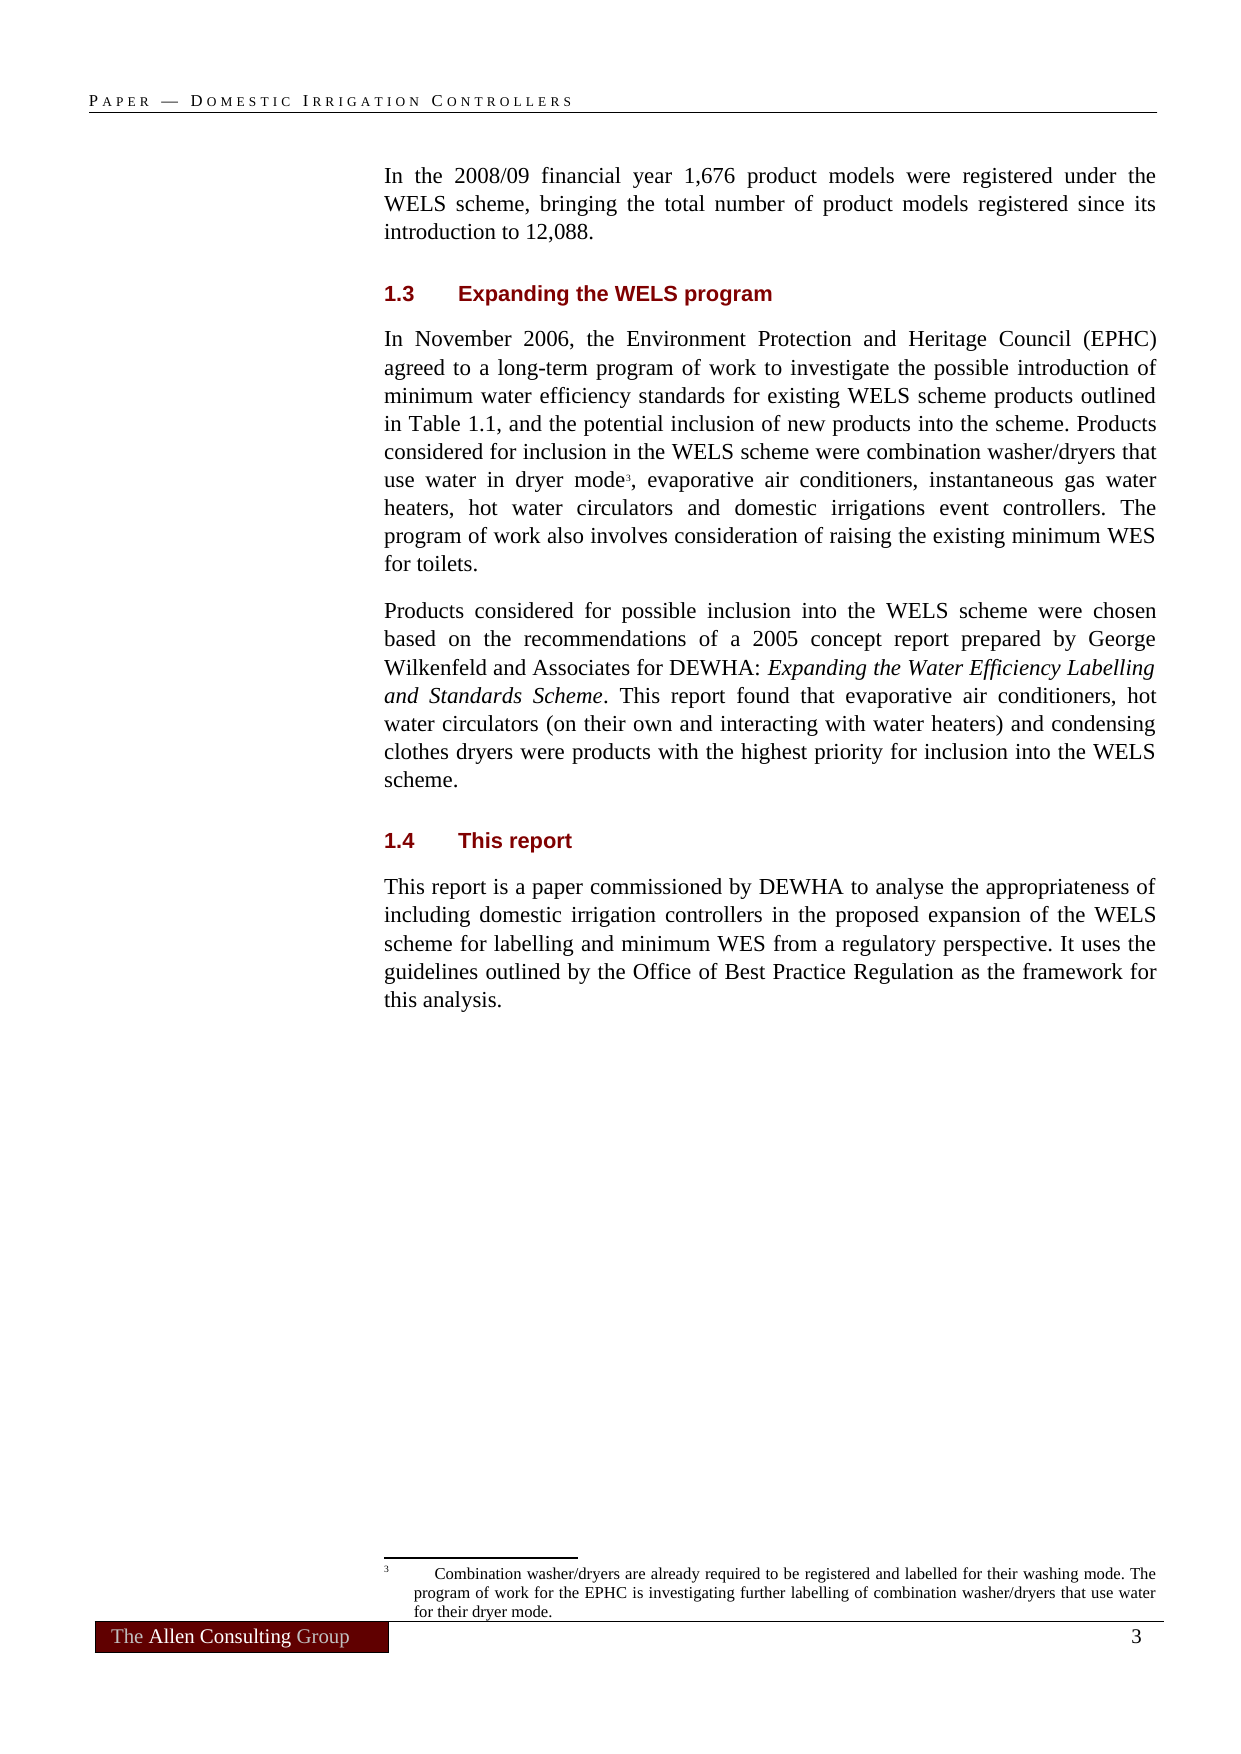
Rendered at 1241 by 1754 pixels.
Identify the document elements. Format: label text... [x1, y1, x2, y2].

text In November 2006, the Environment Protection and Heritage Council (EPHC) agreed to a long-term program of work to investigate the possible introduction of minimum water efficiency standards for existing WELS scheme products outlined in Table 1.1, and the potential inclusion of new products into the scheme. Products considered for inclusion in the WELS scheme were combination washer/dryers that use water in dryer mode, evaporative air conditioners, instantaneous gas water heaters, hot water circulators and domestic irrigations event controllers. The program of work also involves consideration of raising the existing minimum WES for toilets. [384, 324, 1157, 577]
text This report is a paper commissioned by DEWHA to analyse the appropriateness of including domestic irrigation controllers in the proposed expansion of the WELS scheme for labelling and minimum WES from a regulatory perspective. It uses the guidelines outlined by the Office of Best Practice Regulation as the framework for this analysis. [384, 872, 1157, 1013]
subtitle Expanding the WELS program [384, 276, 1152, 306]
text In the 2008/09 financial year 1,676 product models were registered under the WELS scheme, bringing the total number of product models registered since its introduction to 12,088. [384, 161, 1157, 245]
subtitle This report [384, 824, 1152, 853]
text Products considered for possible inclusion into the WELS scheme were chosen based on the recommendations of a 2005 concept report prepared by George Wilkenfeld and Associates for DEWHA: Expanding the Water Efficiency Labelling and Standards Scheme. This report found that evaporative air conditioners, hot water circulators (on their own and interacting with water heaters) and condensing clothes dryers were products with the highest priority for inclusion into the WELS scheme. [384, 596, 1157, 793]
